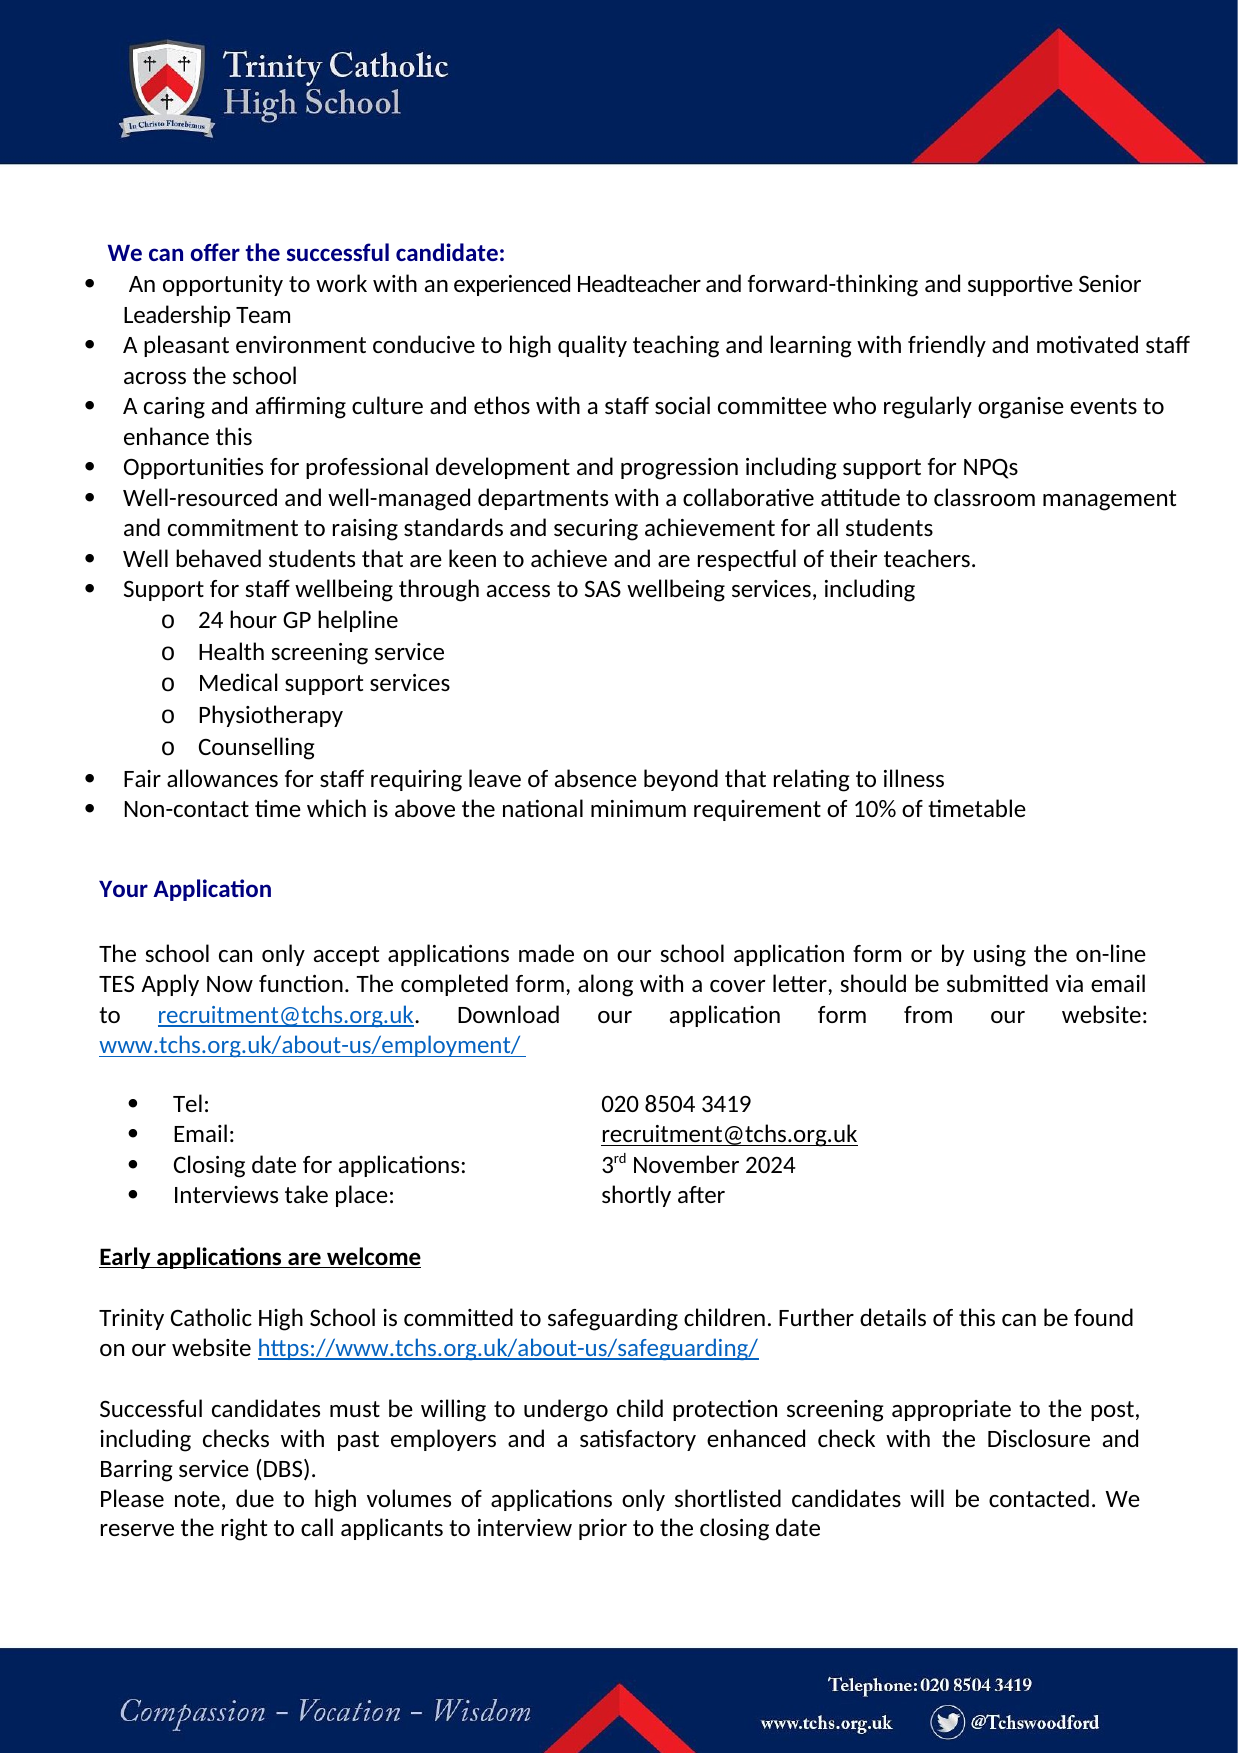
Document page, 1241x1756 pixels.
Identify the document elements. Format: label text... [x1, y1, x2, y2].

list Tel: 020 8504 3419 [128, 1088, 1201, 1119]
list Support for staff wellbeing through access to SAS wellbeing services, including [85, 573, 1150, 604]
list An opportunity to work with an experienced Headteacher and forward-thinking and supportive Senior Leadership Team [85, 268, 1150, 329]
list A caring and affirming culture and ethos with a staff social committee who regularly organise events to enhance this [85, 390, 1201, 451]
list Well-resourced and well-managed departments with a collaborative attitude to classroom management and commitment to raising standards and securing achievement for all students [85, 482, 1201, 543]
list Medical support services [160, 667, 1150, 699]
text Early applications are welcome [99, 1241, 1201, 1271]
text Please note, due to high volumes of applications only shortlisted candidates will be contacted. We reserve the right to call applicants to interview prior to the closing date [99, 1483, 1142, 1543]
list A pleasant environment conducive to high quality teaching and learning with friendly and motivated staff across the school [85, 329, 1201, 390]
text Your Application [99, 873, 1201, 904]
list Physiotherapy [160, 699, 1150, 731]
subtitle We can offer the successful candidate: [107, 234, 1201, 268]
text Trinity Catholic High School is committed to safeguarding children. Further details of this can be found on our website https://www.tchs.org.uk/about-us/safeguarding/ [99, 1302, 1149, 1363]
list 24 hour GP helpline [160, 604, 1150, 636]
list Interviews take place: shortly after [128, 1180, 1201, 1210]
list Closing date for applications: 3rd November 2024 [128, 1149, 1201, 1180]
list Non-contact time which is above the national minimum requirement of 10% of timetable [85, 793, 1201, 824]
list Opportunities for professional development and progression including support for NPQs [85, 451, 1201, 482]
list Counselling [160, 731, 1150, 763]
picture [0, 0, 1238, 1753]
text Successful candidates must be willing to undergo child protection screening appropriate to the post, including checks with past employers and a satisfactory enhanced check with the Disclosure and Barring service (DBS). [99, 1393, 1142, 1483]
list Health screening service [160, 636, 1150, 667]
subtitle The school can only accept applications made on our school application form or by using the on-line TES Apply Now function. The completed form, along with a cover letter, should be submitted via email to recruitment@tchs.org.uk. Download our application form from our website: www.tchs.org.uk/about-us/employment/ [99, 938, 1149, 1060]
list Fair allowances for staff requiring leave of absence beyond that relating to illness [85, 763, 1201, 793]
list Email: recruitment@tchs.org.uk [128, 1119, 1201, 1149]
list Well behaved students that are keen to achieve and are respectful of their teachers. [85, 543, 1150, 573]
